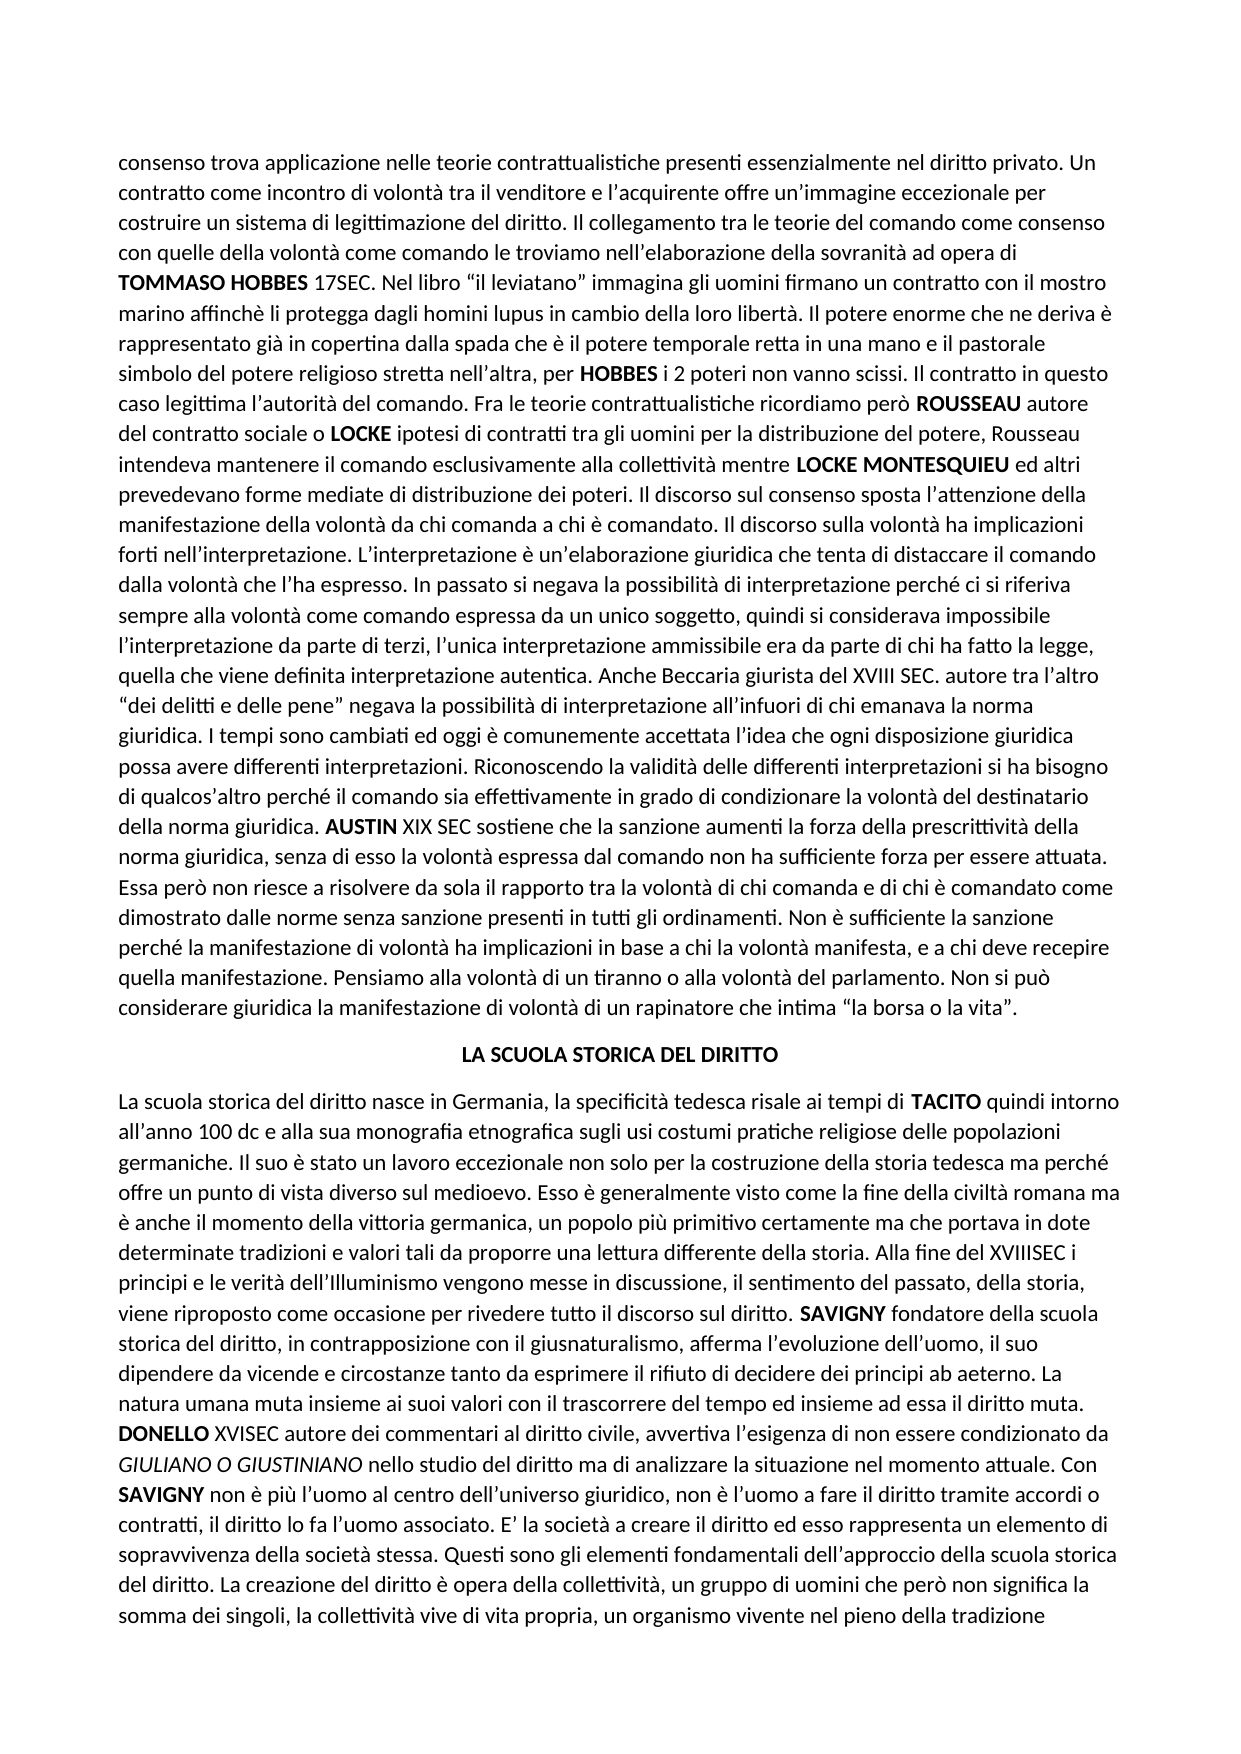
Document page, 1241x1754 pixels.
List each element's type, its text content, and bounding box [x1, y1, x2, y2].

text LA SCUOLA STORICA DEL DIRITTO [118, 1040, 1122, 1068]
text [118, 1087, 1122, 1629]
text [118, 148, 1122, 1021]
